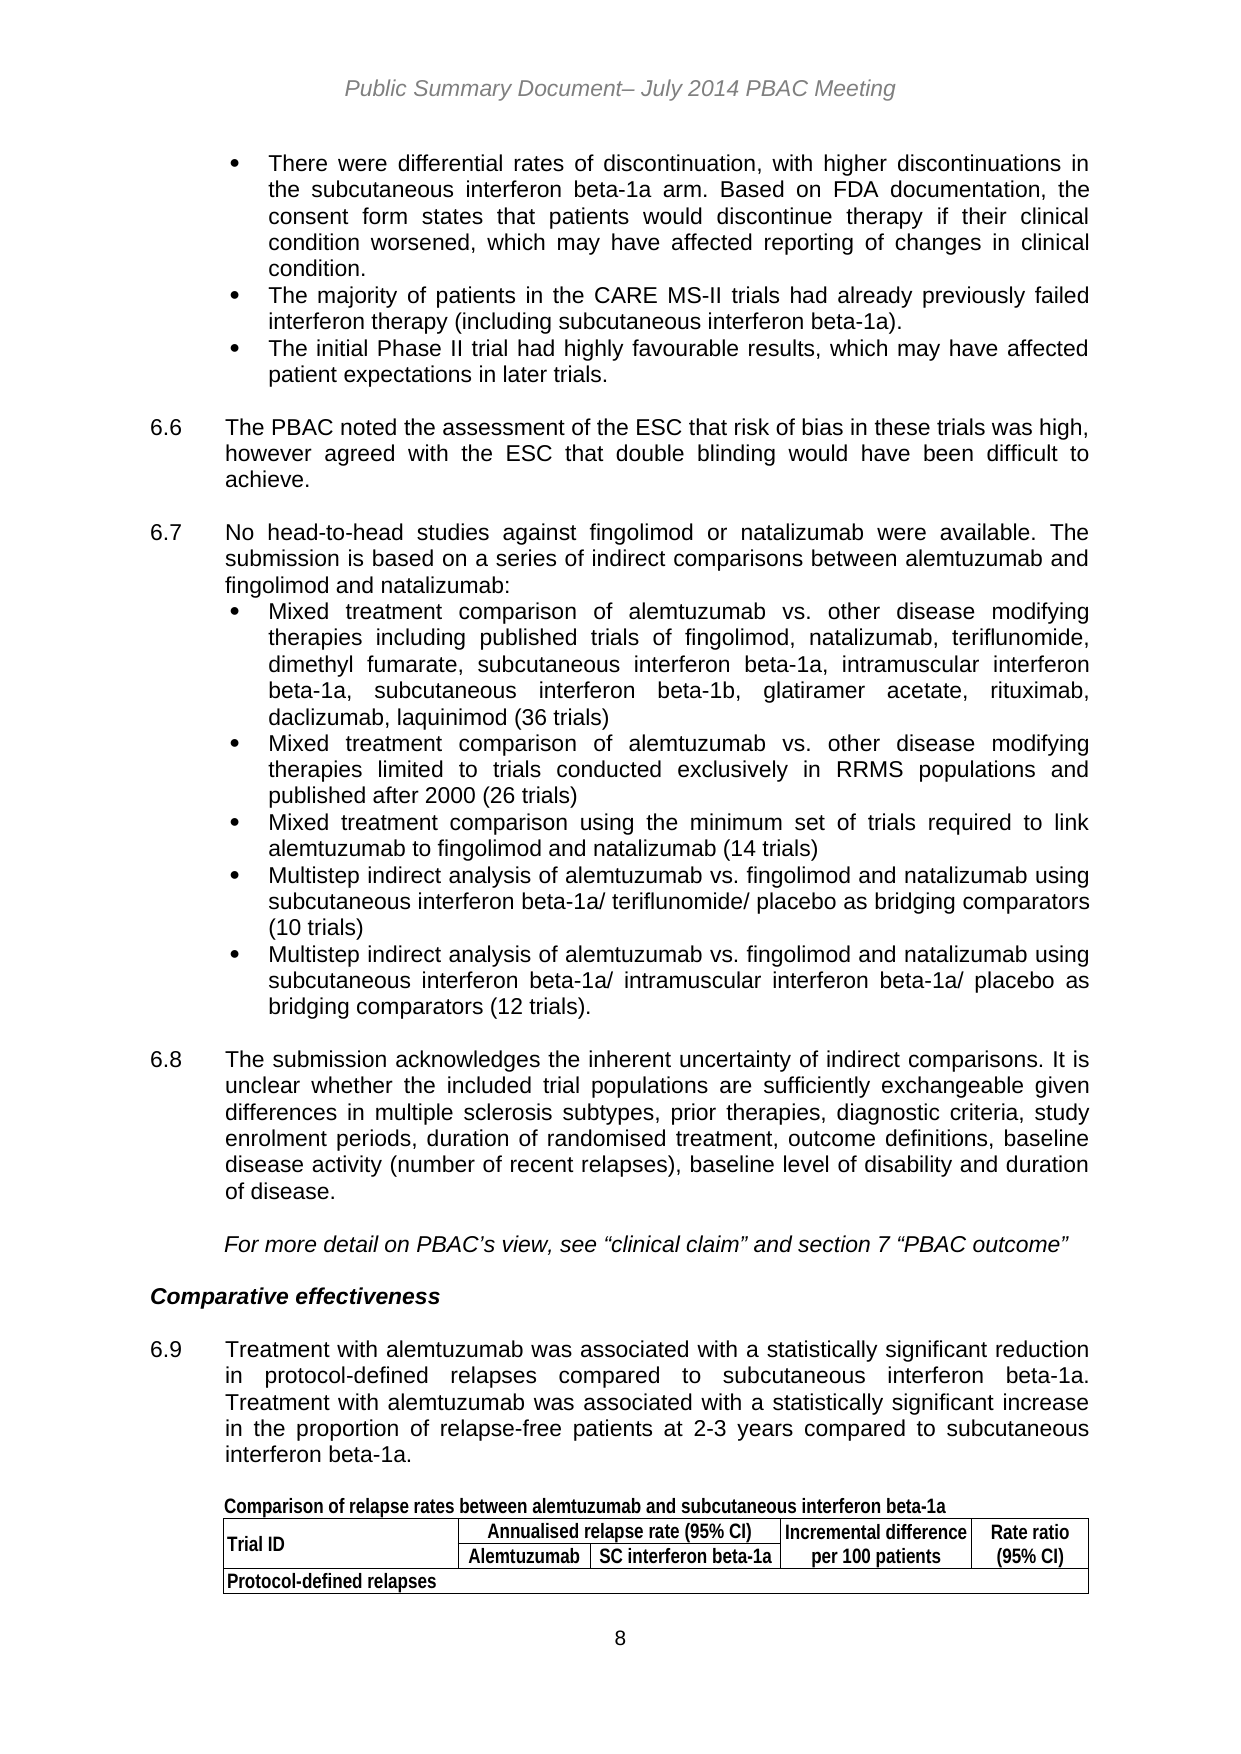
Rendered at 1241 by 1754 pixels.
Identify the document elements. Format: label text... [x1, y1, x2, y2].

list Multistep indirect analysis of alemtuzumab vs. fingolimod and natalizumab using subcutaneous interferon beta-1a/ teriflunomide/ placebo as bridging comparators (10 trials) [231, 862, 1090, 941]
list The PBAC noted the assessment of the ESC that risk of bias in these trials was high, however agreed with the ESC that double blinding would have been difficult to achieve. [150, 413, 1090, 493]
list Multistep indirect analysis of alemtuzumab vs. fingolimod and natalizumab using subcutaneous interferon beta-1a/ intramuscular interferon beta-1a/ placebo as bridging comparators (12 trials). [231, 941, 1090, 1020]
table_header Annualised relapse rate (95% CI) [459, 1519, 780, 1543]
table_cell SC interferon beta-1a [591, 1544, 780, 1568]
text Comparison of relapse rates between alemtuzumab and subcutaneous interferon beta-1a [224, 1494, 1090, 1518]
table_cell Protocol-defined relapses [224, 1569, 1088, 1593]
text Comparative effectiveness [150, 1283, 1090, 1309]
list Mixed treatment comparison of alemtuzumab vs. other disease modifying therapies including published trials of fingolimod, natalizumab, teriflunomide, dimethyl fumarate, subcutaneous interferon beta-1a, intramuscular interferon beta-1a, subcutaneous interferon beta-1b, glatiramer acetate, rituximab, daclizumab, laquinimod (36 trials) [231, 598, 1090, 730]
list No head-to-head studies against fingolimod or natalizumab were available. The submission is based on a series of indirect comparisons between alemtuzumab and fingolimod and natalizumab: [150, 519, 1090, 598]
list Mixed treatment comparison of alemtuzumab vs. other disease modifying therapies limited to trials conducted exclusively in RRMS populations and published after 2000 (26 trials) [231, 730, 1090, 809]
list Treatment with alemtuzumab was associated with a statistically significant reduction in protocol-defined relapses compared to subcutaneous interferon beta-1a. Treatment with alemtuzumab was associated with a statistically significant increase in the proportion of relapse-free patients at 2-3 years compared to subcutaneous interferon beta-1a. [150, 1336, 1090, 1468]
list Mixed treatment comparison using the minimum set of trials required to link alemtuzumab to fingolimod and natalizumab (14 trials) [231, 809, 1090, 862]
list The initial Phase II trial had highly favourable results, which may have affected patient expectations in later trials. [231, 334, 1090, 387]
table_header Incremental difference per 100 patients [781, 1519, 971, 1568]
list For more detail on PBAC’s view, see “clinical claim” and section 7 “PBAC outcome” [224, 1231, 1090, 1257]
table_cell Alemtuzumab [459, 1544, 590, 1568]
list There were differential rates of discontinuation, with higher discontinuations in the subcutaneous interferon beta-1a arm. Based on FDA documentation, the consent form states that patients would discontinue therapy if their clinical condition worsened, which may have affected reporting of changes in clinical condition. [231, 150, 1090, 282]
table_header Rate ratio (95% CI) [972, 1519, 1088, 1568]
list The majority of patients in the CARE MS-II trials had already previously failed interferon therapy (including subcutaneous interferon beta-1a). [231, 282, 1090, 334]
list The submission acknowledges the inherent uncertainty of indirect comparisons. It is unclear whether the included trial populations are sufficiently exchangeable given differences in multiple sclerosis subtypes, prior therapies, diagnostic criteria, study enrolment periods, duration of randomised treatment, outcome definitions, baseline disease activity (number of recent relapses), baseline level of disability and duration of disease. [150, 1046, 1090, 1204]
table_header Trial ID [224, 1519, 458, 1568]
